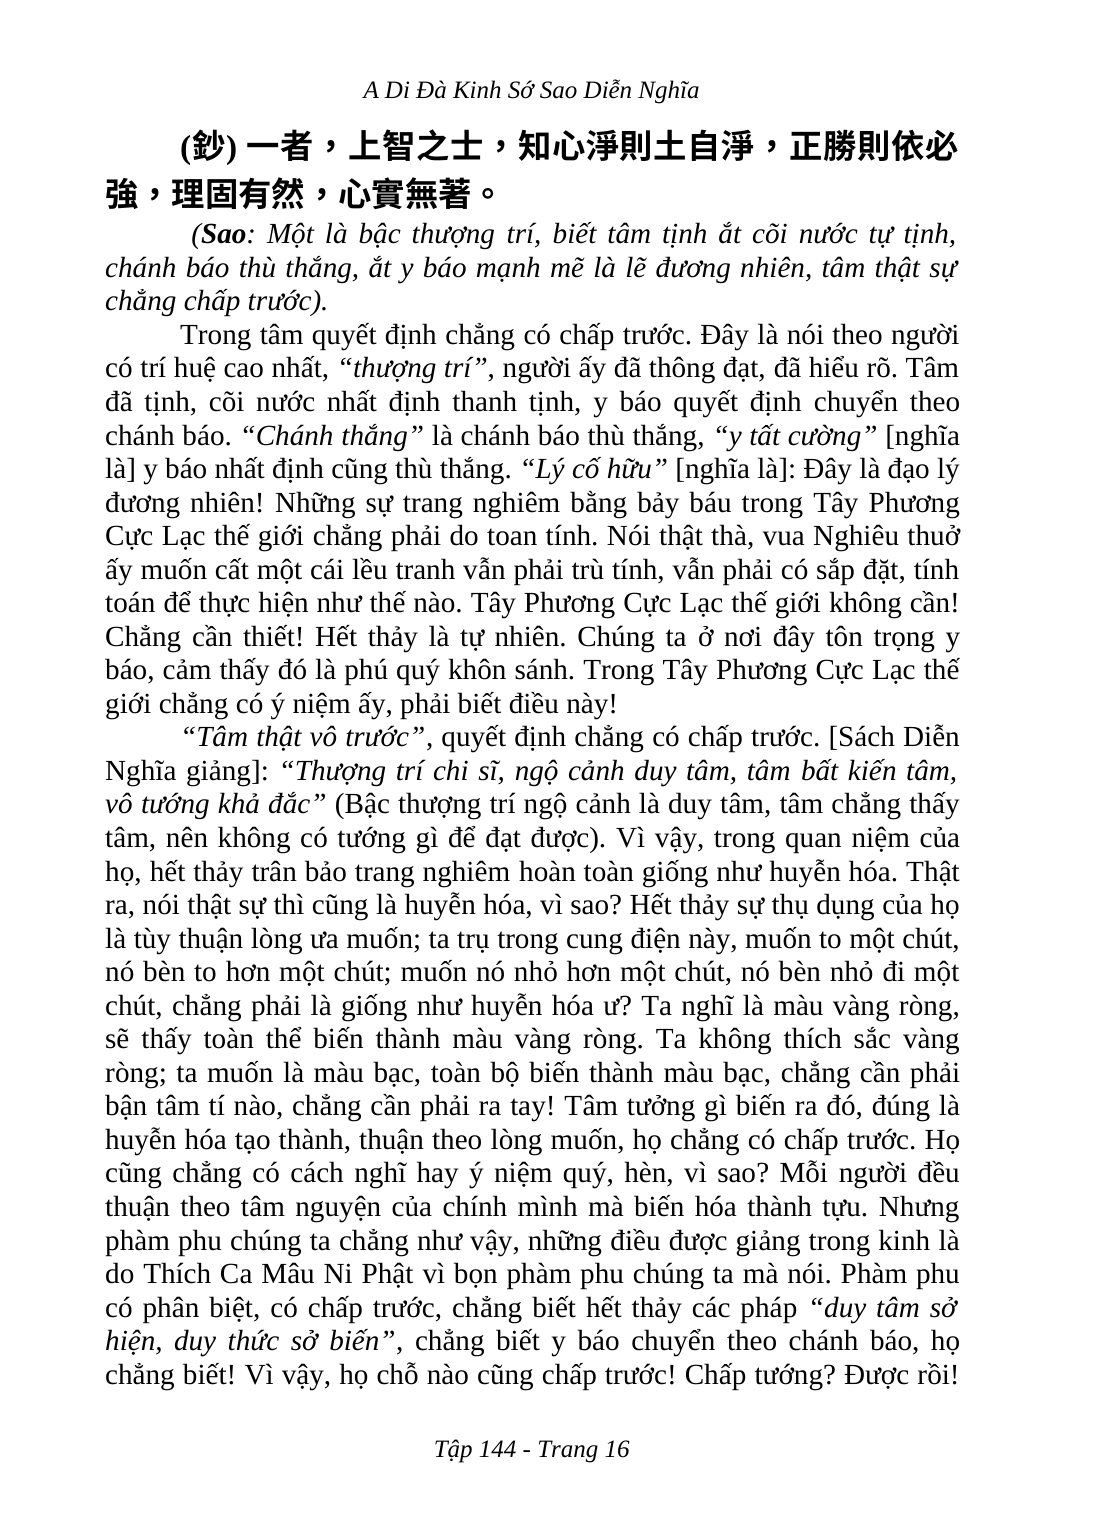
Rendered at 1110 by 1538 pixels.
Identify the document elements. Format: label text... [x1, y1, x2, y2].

text (鈔) 一者，上智之士，知心淨則土自淨，正勝則依必強，理固有然，心實無著。 [105, 120, 960, 216]
text Trong tâm quyết định chẳng có chấp trước. Đây là nói theo người có trí huệ cao nhất, “thượng trí”, người ấy đã thông đạt, đã hiểu rõ. Tâm đã tịnh, cõi nước nhất định thanh tịnh, y báo quyết định chuyển theo chánh báo. “Chánh thắng” là chánh báo thù thắng, “y tất cường” [nghĩa là] y báo nhất định cũng thù thắng. “Lý cố hữu” [nghĩa là]: Đây là đạo lý đương nhiên! Những sự trang nghiêm bằng bảy báu trong Tây Phương Cực Lạc thế giới chẳng phải do toan tính. Nói thật thà, vua Nghiêu thuở ấy muốn cất một cái lều tranh vẫn phải trù tính, vẫn phải có sắp đặt, tính toán để thực hiện như thế nào. Tây Phương Cực Lạc thế giới không cần! Chẳng cần thiết! Hết thảy là tự nhiên. Chúng ta ở nơi đây tôn trọng y báo, cảm thấy đó là phú quý khôn sánh. Trong Tây Phương Cực Lạc thế giới chẳng có ý niệm ấy, phải biết điều này! [105, 317, 960, 719]
text (Sao: Một là bậc thượng trí, biết tâm tịnh ắt cõi nước tự tịnh, chánh báo thù thắng, ắt y báo mạnh mẽ là lẽ đương nhiên, tâm thật sự chẳng chấp trước). [105, 216, 960, 317]
